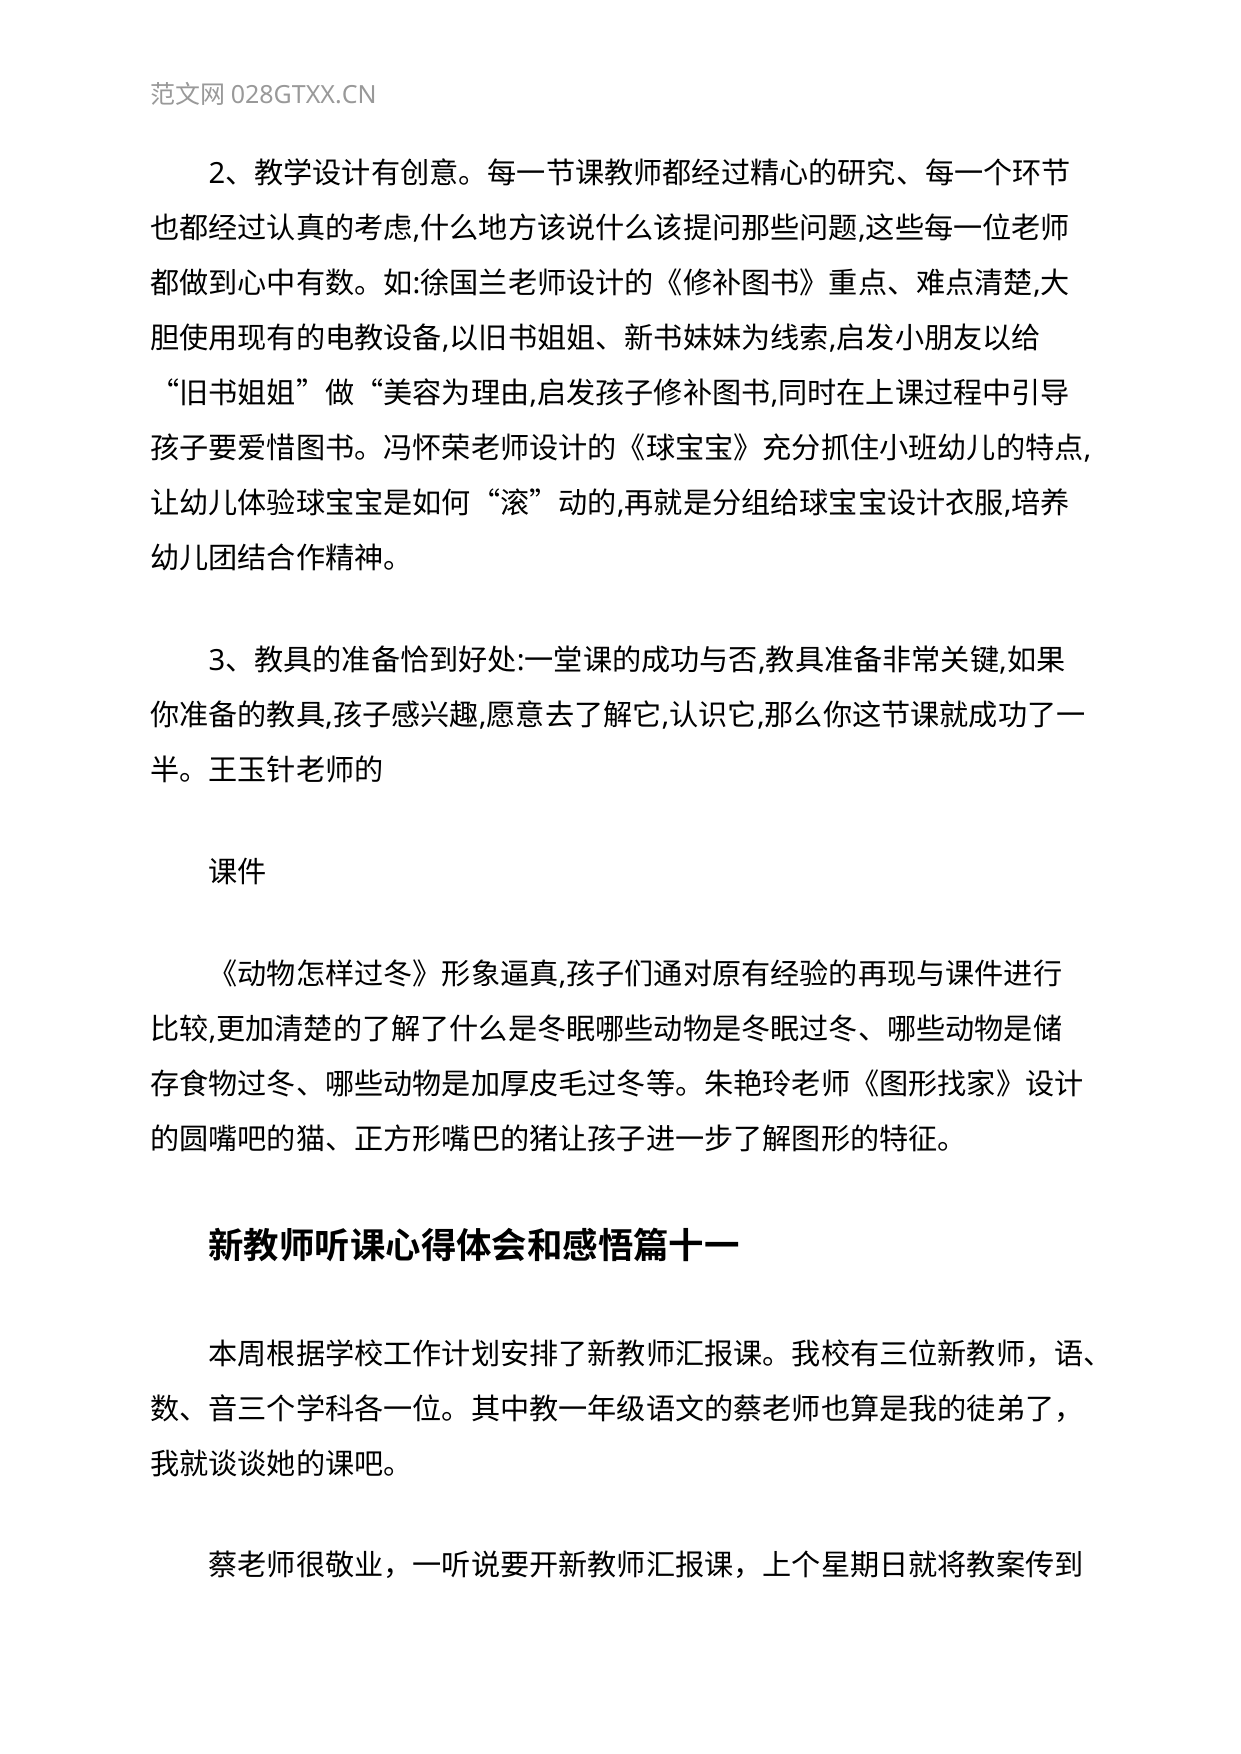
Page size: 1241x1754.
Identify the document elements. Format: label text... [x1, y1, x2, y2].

text 《动物怎样过冬》形象逼真,孩子们通对原有经验的再现与课件进行比较,更加清楚的了解了什么是冬眠哪些动物是冬眠过冬、哪些动物是储存食物过冬、哪些动物是加厚皮毛过冬等。朱艳玲老师《图形找家》设计的圆嘴吧的猫、正方形嘴巴的猪让孩子进一步了解图形的特征。 [150, 950, 1090, 1157]
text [150, 1542, 1090, 1584]
text 新教师听课心得体会和感悟篇十一 [150, 1217, 1090, 1268]
text 本周根据学校工作计划安排了新教师汇报课。我校有三位新教师，语、数、音三个学科各一位。其中教一年级语文的蔡老师也算是我的徒弟了，我就谈谈她的课吧。 [150, 1330, 1090, 1482]
text 2、教学设计有创意。每一节课教师都经过精心的研究、每一个环节也都经过认真的考虑,什么地方该说什么该提问那些问题,这些每一位老师都做到心中有数。如:徐国兰老师设计的《修补图书》重点、难点清楚,大胆使用现有的电教设备,以旧书姐姐、新书妹妹为线索,启发小朋友以给“旧书姐姐”做“美容为理由,启发孩子修补图书,同时在上课过程中引导孩子要爱惜图书。冯怀荣老师设计的《球宝宝》充分抓住小班幼儿的特点,让幼儿体验球宝宝是如何“滚”动的,再就是分组给球宝宝设计衣服,培养幼儿团结合作精神。 [150, 150, 1090, 577]
text 3、教具的准备恰到好处:一堂课的成功与否,教具准备非常关键,如果你准备的教具,孩子感兴趣,愿意去了解它,认识它,那么你这节课就成功了一半。王玉针老师的 [150, 637, 1090, 789]
text 课件 [150, 848, 1090, 891]
